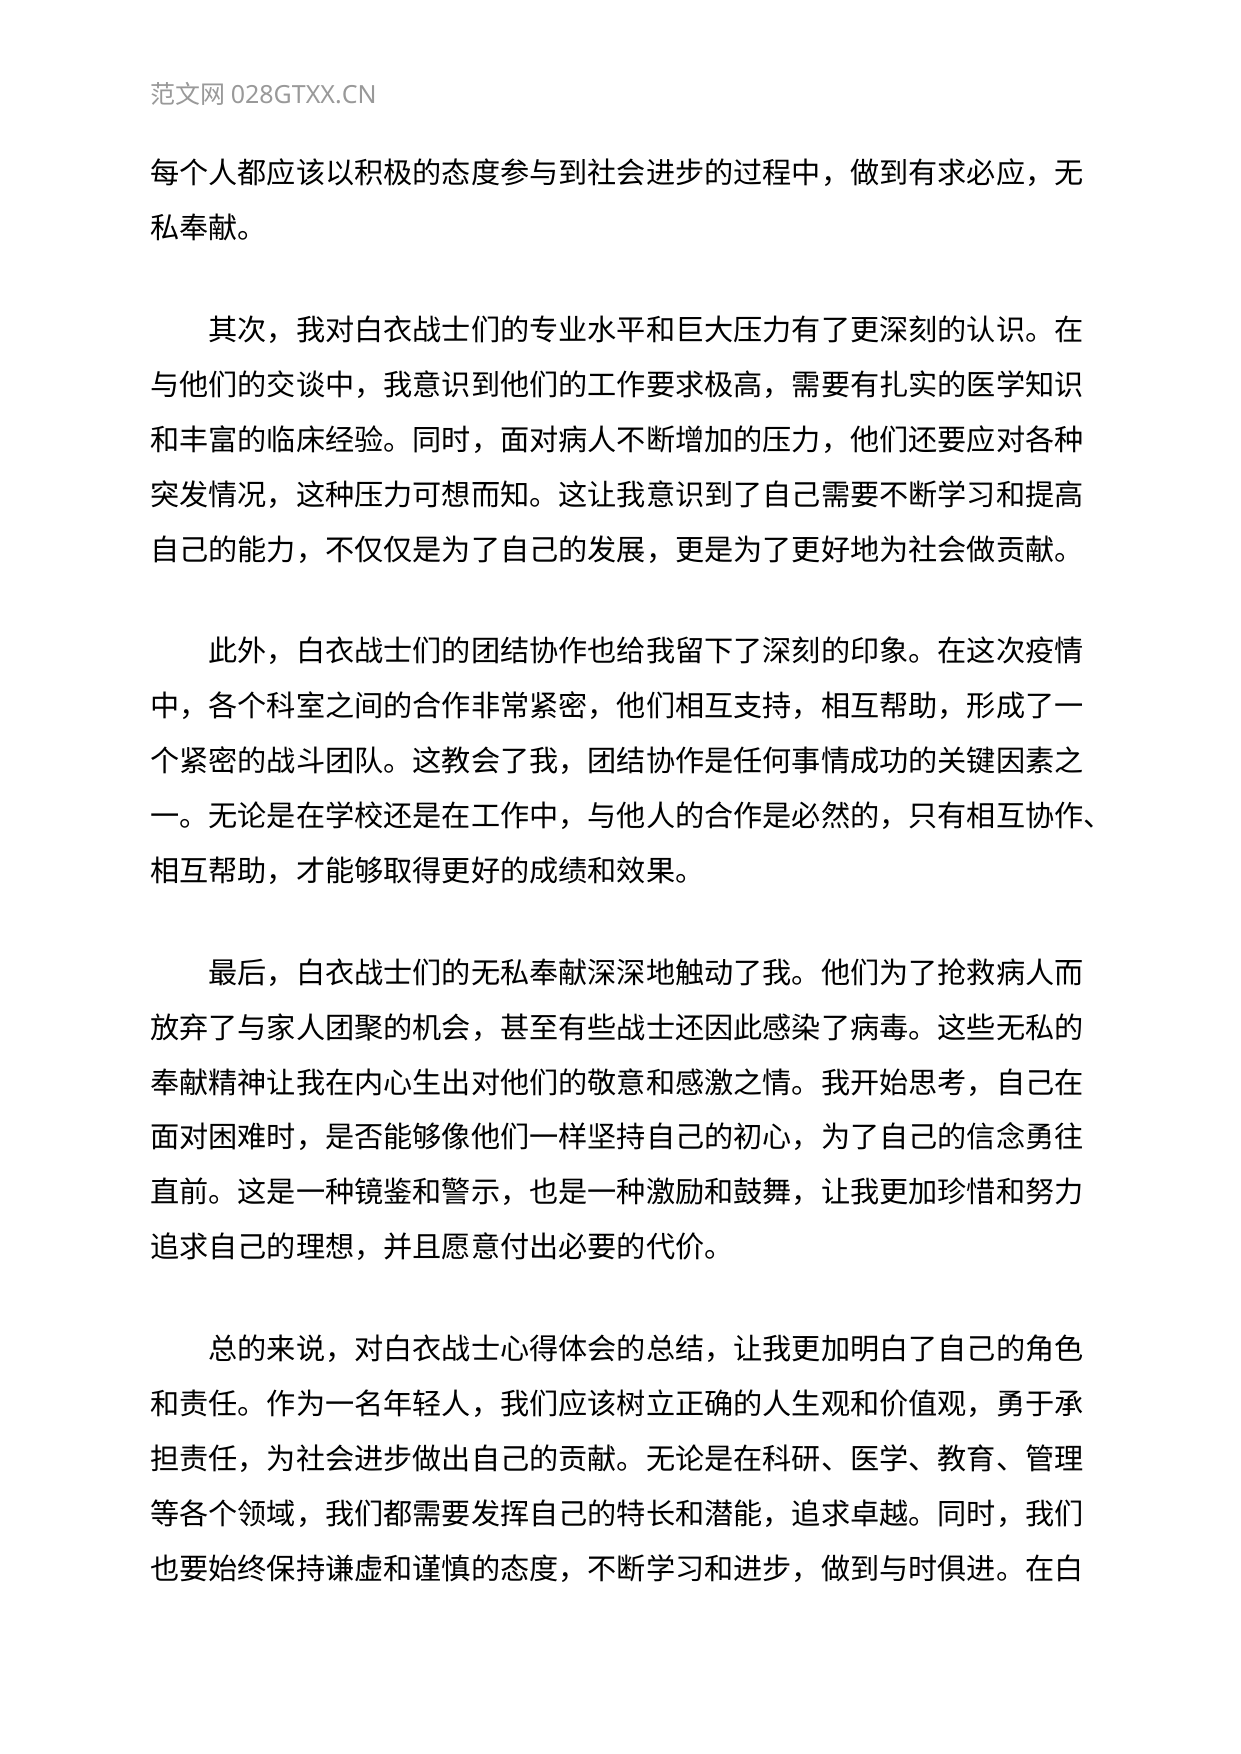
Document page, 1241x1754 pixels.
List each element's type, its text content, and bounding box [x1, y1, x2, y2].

text 此外，白衣战士们的团结协作也给我留下了深刻的印象。在这次疫情中，各个科室之间的合作非常紧密，他们相互支持，相互帮助，形成了一个紧密的战斗团队。这教会了我，团结协作是任何事情成功的关键因素之一。无论是在学校还是在工作中，与他人的合作是必然的，只有相互协作、相互帮助，才能够取得更好的成绩和效果。 [150, 628, 1090, 890]
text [150, 150, 1090, 247]
text 最后，白衣战士们的无私奉献深深地触动了我。他们为了抢救病人而放弃了与家人团聚的机会，甚至有些战士还因此感染了病毒。这些无私的奉献精神让我在内心生出对他们的敬意和感激之情。我开始思考，自己在面对困难时，是否能够像他们一样坚持自己的初心，为了自己的信念勇往直前。这是一种镜鉴和警示，也是一种激励和鼓舞，让我更加珍惜和努力追求自己的理想，并且愿意付出必要的代价。 [150, 949, 1090, 1266]
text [150, 1326, 1090, 1587]
text 其次，我对白衣战士们的专业水平和巨大压力有了更深刻的认识。在与他们的交谈中，我意识到他们的工作要求极高，需要有扎实的医学知识和丰富的临床经验。同时，面对病人不断增加的压力，他们还要应对各种突发情况，这种压力可想而知。这让我意识到了自己需要不断学习和提高自己的能力，不仅仅是为了自己的发展，更是为了更好地为社会做贡献。 [150, 307, 1090, 568]
